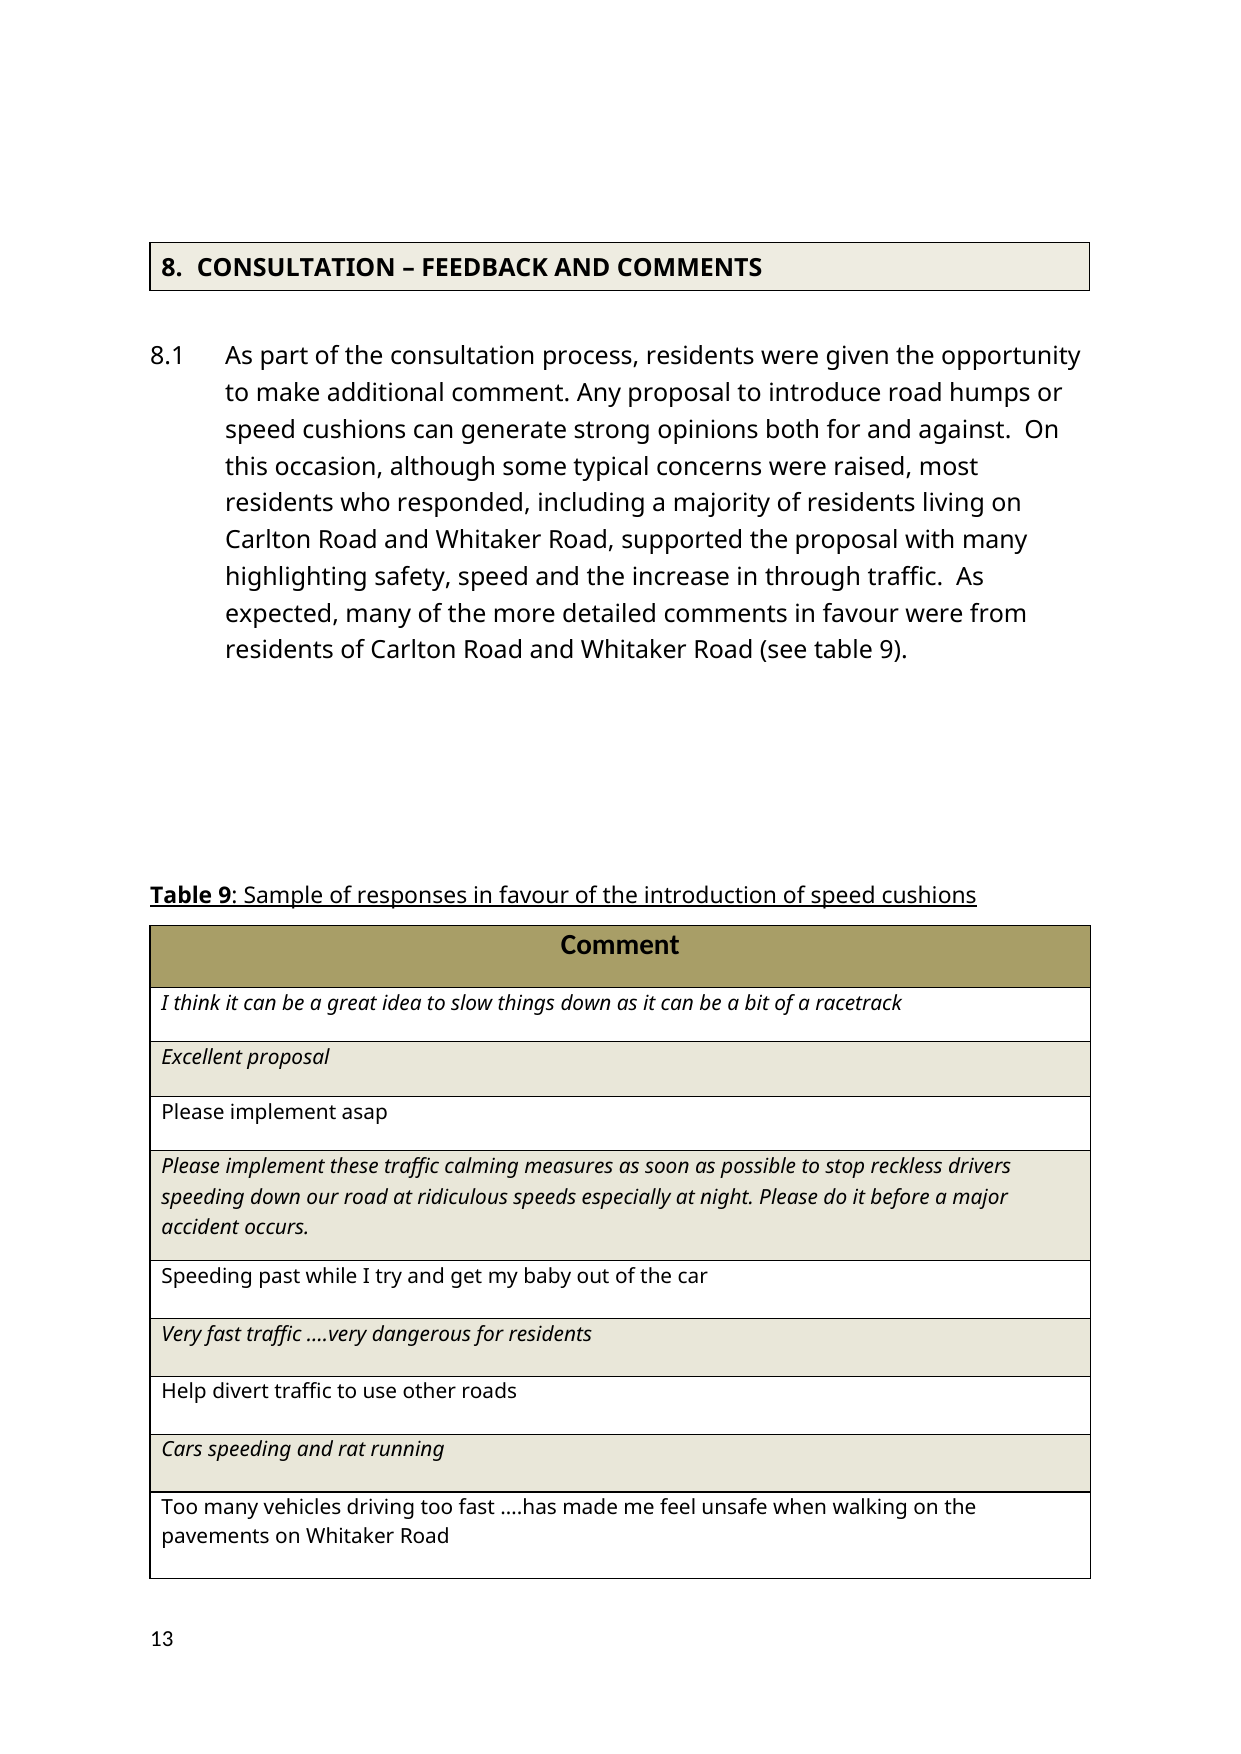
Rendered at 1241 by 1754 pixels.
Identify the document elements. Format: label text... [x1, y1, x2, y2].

text 8.1 As part of the consultation process, residents were given the opportunity to make additional comment. Any proposal to introduce road humps or speed cushions can generate strong opinions both for and against. On this occasion, although some typical concerns were raised, most residents who responded, including a majority of residents living on Carlton Road and Whitaker Road, supported the proposal with many highlighting safety, speed and the increase in through traffic. As expected, many of the more detailed comments in favour were from residents of Carlton Road and Whitaker Road (see table 9). [150, 338, 1090, 666]
table_cell Help divert traffic to use other roads [151, 1377, 1090, 1433]
table_cell Excellent proposal [151, 1042, 1090, 1096]
table_cell Very fast traffic ….very dangerous for residents [151, 1319, 1090, 1376]
table_cell Please implement these traffic calming measures as soon as possible to stop reckless drivers speeding down our road at ridiculous speeds especially at night. Please do it before a major accident occurs. [151, 1151, 1090, 1260]
table_cell Too many vehicles driving too fast ….has made me feel unsafe when walking on the pavements on Whitaker Road [151, 1493, 1090, 1578]
table_header CONSULTATION – FEEDBACK AND COMMENTS [151, 243, 1089, 290]
table_header Comment [151, 926, 1090, 987]
text Table 9: Sample of responses in favour of the introduction of speed cushions [150, 879, 1090, 910]
table_cell Please implement asap [151, 1097, 1090, 1150]
table_cell Speeding past while I try and get my baby out of the car [151, 1261, 1090, 1318]
table_cell Cars speeding and rat running [151, 1435, 1090, 1491]
table_cell I think it can be a great idea to slow things down as it can be a bit of a racetrack [151, 988, 1090, 1041]
